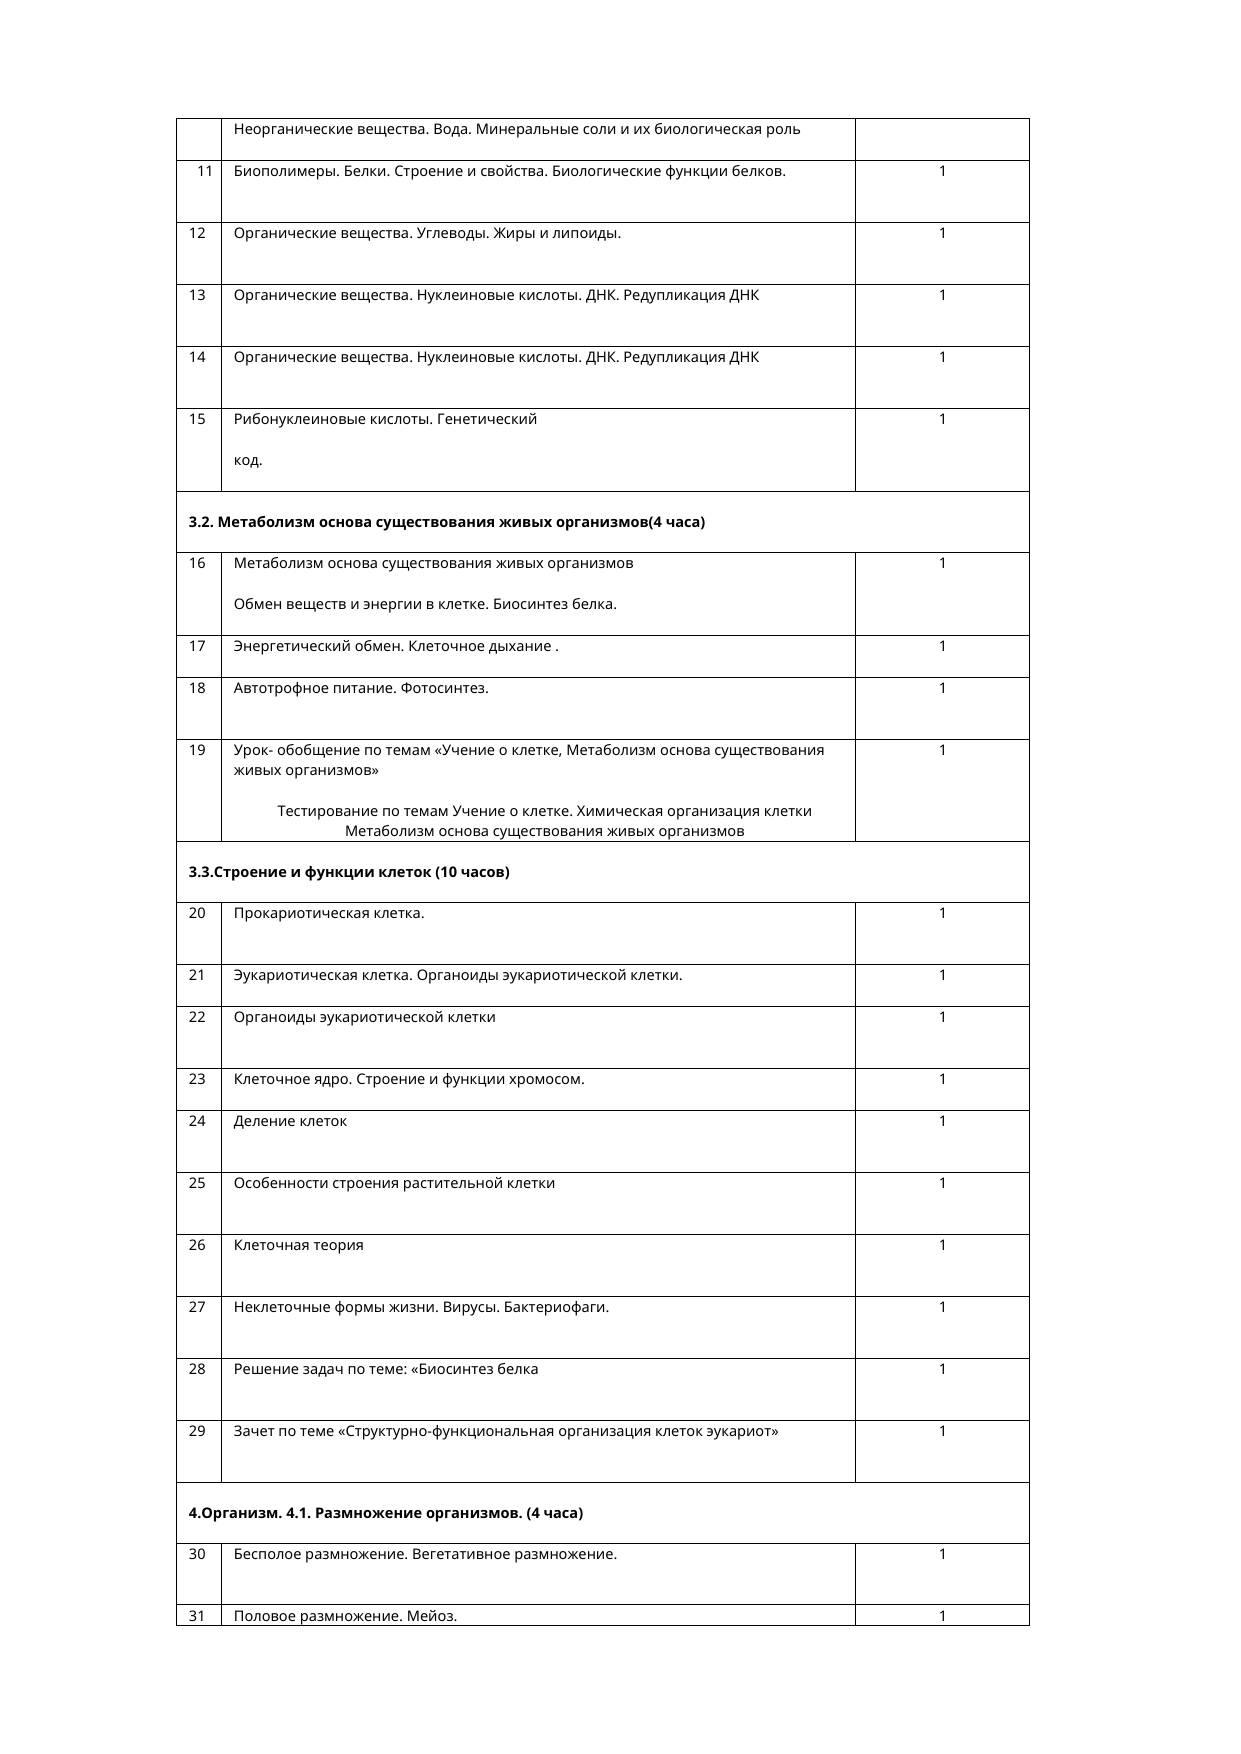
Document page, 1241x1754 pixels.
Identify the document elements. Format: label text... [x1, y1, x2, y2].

table_cell 1 [856, 119, 1029, 160]
table_cell Зачет по теме «Структурно-функциональная организация клеток эукариот» [222, 1421, 855, 1482]
table_cell 1 [856, 1111, 1029, 1172]
table_cell Клеточная теория [222, 1235, 855, 1296]
table_cell 1 [856, 1605, 1029, 1625]
table_cell 1 [856, 1235, 1029, 1296]
table_cell 26 [177, 1235, 221, 1296]
table_cell 29 [177, 1421, 221, 1482]
table_cell 13 [177, 285, 221, 346]
table_cell 3.2. Метаболизм основа существования живых организмов(4 часа) [177, 492, 1029, 552]
table_cell Биополимеры. Белки. Строение и свойства. Биологические функции белков. [222, 161, 855, 222]
table_cell Эукариотическая клетка. Органоиды эукариотической клетки. [222, 965, 855, 1006]
table_cell Органоиды эукариотической клетки [222, 1007, 855, 1068]
table_cell Решение задач по теме: «Биосинтез белка [222, 1359, 855, 1420]
table_cell 1 [856, 903, 1029, 964]
table_cell Бесполое размножение. Вегетативное размножение. [222, 1544, 855, 1604]
table_cell Неклеточные формы жизни. Вирусы. Бактериофаги. [222, 1297, 855, 1358]
table_cell 1 [856, 553, 1029, 635]
table_cell Рибонуклеиновые кислоты. Генетический код. [222, 409, 855, 491]
table_cell 1 [856, 965, 1029, 1006]
table_cell 1 [856, 678, 1029, 739]
table_cell 22 [177, 1007, 221, 1068]
table_cell Органические вещества. Нуклеиновые кислоты. ДНК. Редупликация ДНК [222, 347, 855, 408]
table_cell 28 [177, 1359, 221, 1420]
table_cell Органические вещества. Углеводы. Жиры и липоиды. [222, 223, 855, 284]
table_cell Особенности строения растительной клетки [222, 1173, 855, 1234]
table_cell Урок- обобщение по темам «Учение о клетке, Метаболизм основа существования живых организмов» Тестирование по темам Учение о клетке. Химическая организация клетки Метаболизм основа существования живых организмов [222, 740, 855, 841]
table_cell 21 [177, 965, 221, 1006]
table_cell Прокариотическая клетка. [222, 903, 855, 964]
table_cell 1 [856, 1069, 1029, 1110]
table_cell 1 [856, 740, 1029, 841]
table_cell 1 [856, 223, 1029, 284]
table_cell 1 [856, 1544, 1029, 1604]
table_cell 1 [856, 347, 1029, 408]
table_cell Органические вещества. Нуклеиновые кислоты. ДНК. Редупликация ДНК [222, 285, 855, 346]
table_cell Деление клеток [222, 1111, 855, 1172]
table_cell 15 [177, 409, 221, 491]
table_cell Клеточное ядро. Строение и функции хромосом. [222, 1069, 855, 1110]
table_cell 23 [177, 1069, 221, 1110]
table_cell 10 [177, 119, 221, 160]
table_cell 27 [177, 1297, 221, 1358]
table_cell 1 [856, 1421, 1029, 1482]
table_cell 1 [856, 409, 1029, 491]
table_cell 25 [177, 1173, 221, 1234]
table_cell 16 [177, 553, 221, 635]
table_cell 4.Организм. 4.1. Размножение организмов. (4 часа) [177, 1483, 1029, 1542]
table_cell 1 [856, 1359, 1029, 1420]
table_cell Автотрофное питание. Фотосинтез. [222, 678, 855, 739]
table_cell 11 [177, 161, 221, 222]
table_cell 1 [856, 1173, 1029, 1234]
table_cell 24 [177, 1111, 221, 1172]
table_cell 1 [856, 636, 1029, 677]
table_cell 1 [856, 285, 1029, 346]
table_cell 1 [856, 1007, 1029, 1068]
table_cell 19 [177, 740, 221, 841]
table_cell 31 [177, 1605, 221, 1625]
table_cell 20 [177, 903, 221, 964]
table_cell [222, 119, 855, 160]
table_cell 30 [177, 1544, 221, 1604]
table_cell 12 [177, 223, 221, 284]
table_cell 14 [177, 347, 221, 408]
table_cell 1 [856, 161, 1029, 222]
table_cell 17 [177, 636, 221, 677]
table_cell 18 [177, 678, 221, 739]
table_cell 1 [856, 1297, 1029, 1358]
table_cell Энергетический обмен. Клеточное дыхание . [222, 636, 855, 677]
table_cell Метаболизм основа существования живых организмов Обмен веществ и энергии в клетке. Биосинтез белка. [222, 553, 855, 635]
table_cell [222, 1605, 855, 1625]
table_cell 3.3.Строение и функции клеток (10 часов) [177, 842, 1029, 902]
